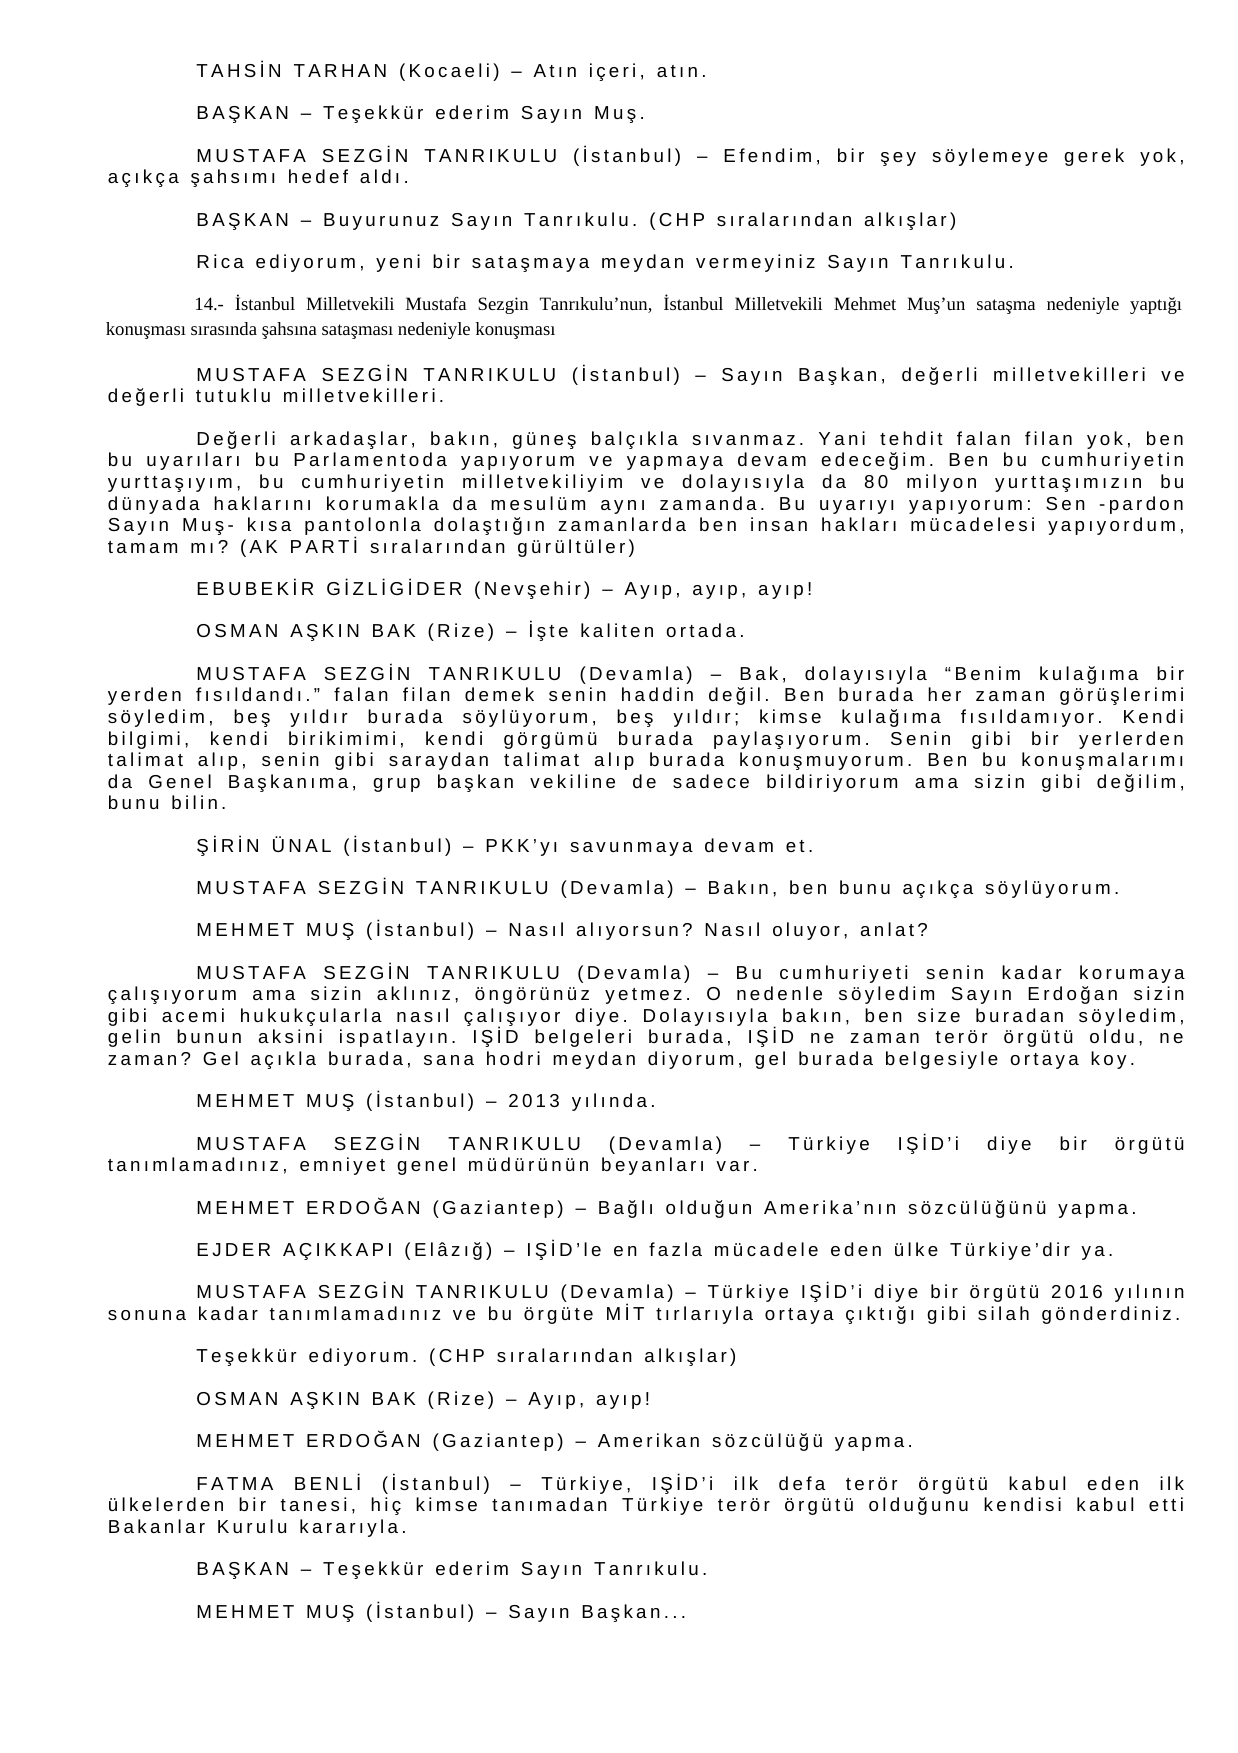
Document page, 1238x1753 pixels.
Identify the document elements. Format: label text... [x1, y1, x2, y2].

text ŞİRİN ÜNAL (İstanbul) – PKK’yı savunmaya devam et. [108, 834, 1186, 856]
text OSMAN AŞKIN BAK (Rize) – İşte kaliten ortada. [108, 620, 1186, 642]
text FATMA BENLİ (İstanbul) – Türkiye, IŞİD’i ilk defa terör örgütü kabul eden ilk ülkelerden bir tanesi, hiç kimse tanımadan Türkiye terör örgütü olduğunu kendisi kabul etti Bakanlar Kurulu kararıyla. [108, 1472, 1186, 1537]
text EBUBEKİR GİZLİGİDER (Nevşehir) – Ayıp, ayıp, ayıp! [108, 578, 1186, 599]
text Değerli arkadaşlar, bakın, güneş balçıkla sıvanmaz. Yani tehdit falan filan yok, ben bu uyarıları bu Parlamentoda yapıyorum ve yapmaya devam edeceğim. Ben bu cumhuriyetin yurttaşıyım, bu cumhuriyetin milletvekiliyim ve dolayısıyla da 80 milyon yurttaşımızın bu dünyada haklarını korumakla da mesulüm aynı zamanda. Bu uyarıyı yapıyorum: Sen -pardon Sayın Muş- kısa pantolonla dolaştığın zamanlarda ben insan hakları mücadelesi yapıyordum, tamam mı? (AK PARTİ sıralarından gürültüler) [108, 428, 1186, 557]
text MUSTAFA SEZGİN TANRIKULU (İstanbul) – Efendim, bir şey söylemeye gerek yok, açıkça şahsımı hedef aldı. [108, 144, 1186, 188]
text MEHMET ERDOĞAN (Gaziantep) – Amerikan sözcülüğü yapma. [108, 1430, 1186, 1452]
text Teşekkür ediyorum. (CHP sıralarından alkışlar) [108, 1345, 1186, 1367]
text MUSTAFA SEZGİN TANRIKULU (Devamla) – Bakın, ben bunu açıkça söylüyorum. [108, 877, 1186, 898]
text MUSTAFA SEZGİN TANRIKULU (Devamla) – Türkiye IŞİD’i diye bir örgütü tanımlamadınız, emniyet genel müdürünün beyanları var. [108, 1133, 1186, 1176]
text MUSTAFA SEZGİN TANRIKULU (Devamla) – Bu cumhuriyeti senin kadar korumaya çalışıyorum ama sizin aklınız, öngörünüz yetmez. O nedenle söyledim Sayın Erdoğan sizin gibi acemi hukukçularla nasıl çalışıyor diye. Dolayısıyla bakın, ben size buradan söyledim, gelin bunun aksini ispatlayın. IŞİD belgeleri burada, IŞİD ne zaman terör örgütü oldu, ne zaman? Gel açıkla burada, sana hodri meydan diyorum, gel burada belgesiyle ortaya koy. [108, 962, 1186, 1069]
text MUSTAFA SEZGİN TANRIKULU (İstanbul) – Sayın Başkan, değerli milletvekilleri ve değerli tutuklu milletvekilleri. [108, 364, 1186, 407]
text MEHMET MUŞ (İstanbul) – Sayın Başkan... [108, 1600, 1186, 1622]
text BAŞKAN – Teşekkür ederim Sayın Muş. [108, 102, 1186, 124]
text EJDER AÇIKKAPI (Elâzığ) – IŞİD’le en fazla mücadele eden ülke Türkiye’dir ya. [108, 1239, 1186, 1261]
text MEHMET MUŞ (İstanbul) – Nasıl alıyorsun? Nasıl oluyor, anlat? [108, 919, 1186, 941]
text OSMAN AŞKIN BAK (Rize) – Ayıp, ayıp! [108, 1388, 1186, 1409]
text MUSTAFA SEZGİN TANRIKULU (Devamla) – Bak, dolayısıyla “Benim kulağıma bir yerden fısıldandı.” falan filan demek senin haddin değil. Ben burada her zaman görüşlerimi söyledim, beş yıldır burada söylüyorum, beş yıldır; kimse kulağıma fısıldamıyor. Kendi bilgimi, kendi birikimimi, kendi görgümü burada paylaşıyorum. Senin gibi bir yerlerden talimat alıp, senin gibi saraydan talimat alıp burada konuşmuyorum. Ben bu konuşmalarımı da Genel Başkanıma, grup başkan vekiline de sadece bildiriyorum ama sizin gibi değilim, bunu bilin. [108, 663, 1186, 813]
text Rica ediyorum, yeni bir sataşmaya meydan vermeyiniz Sayın Tanrıkulu. [108, 251, 1186, 272]
text MEHMET ERDOĞAN (Gaziantep) – Bağlı olduğun Amerika’nın sözcülüğünü yapma. [108, 1197, 1186, 1218]
text MEHMET MUŞ (İstanbul) – 2013 yılında. [108, 1090, 1186, 1112]
text 14.- İstanbul Milletvekili Mustafa Sezgin Tanrıkulu’nun, İstanbul Milletvekili Mehmet Muş’un sataşma nedeniyle yaptığı konuşması sırasında şahsına sataşması nedeniyle konuşması [106, 293, 1184, 339]
text TAHSİN TARHAN (Kocaeli) – Atın içeri, atın. [108, 60, 1186, 81]
text BAŞKAN – Teşekkür ederim Sayın Tanrıkulu. [108, 1558, 1186, 1579]
text MUSTAFA SEZGİN TANRIKULU (Devamla) – Türkiye IŞİD’i diye bir örgütü 2016 yılının sonuna kadar tanımlamadınız ve bu örgüte MİT tırlarıyla ortaya çıktığı gibi silah gönderdiniz. [108, 1281, 1186, 1324]
text BAŞKAN – Buyurunuz Sayın Tanrıkulu. (CHP sıralarından alkışlar) [108, 208, 1186, 230]
